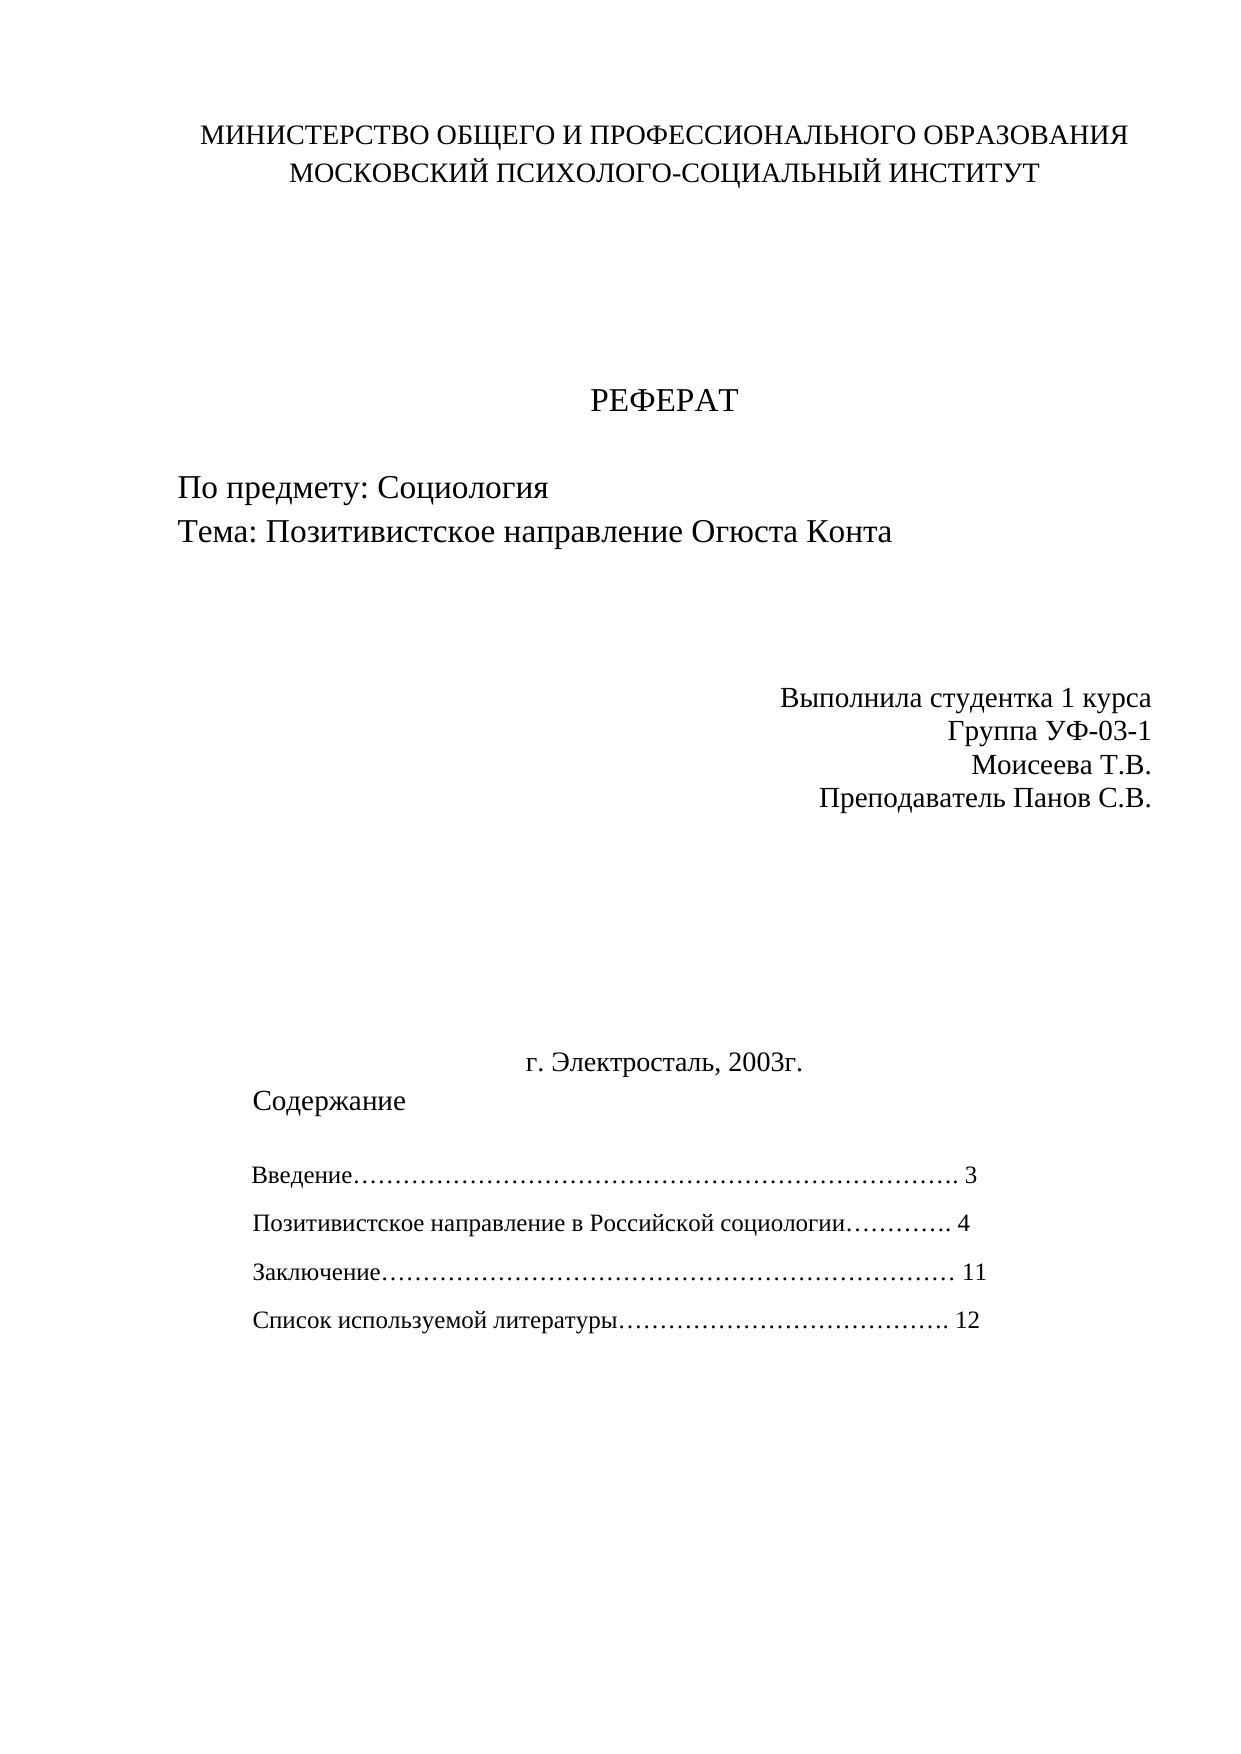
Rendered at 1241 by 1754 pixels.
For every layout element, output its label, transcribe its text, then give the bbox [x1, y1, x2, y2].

text Список используемой литературы…………………………………. 12 [252, 1305, 1152, 1333]
subtitle г. Электросталь, 2003г. [177, 1045, 1152, 1078]
subtitle Тема: Позитивистское направление Огюста Конта [177, 511, 1152, 549]
subtitle Группа УФ-03-1 [177, 713, 1152, 747]
text Заключение…………………………………………………………… 11 [252, 1257, 1152, 1285]
text Позитивистское направление в Российской социологии…………. 4 [252, 1208, 1152, 1237]
subtitle Преподаватель Панов С.В. [177, 781, 1152, 814]
subtitle По предмету: Социология [177, 467, 1152, 506]
subtitle МОСКОВСКИЙ ПСИХОЛОГО-СОЦИАЛЬНЫЙ ИНСТИТУТ [177, 156, 1152, 188]
text Введение………………………………………………………………. 3 [177, 1160, 1152, 1189]
text Содержание [177, 1083, 1152, 1116]
subtitle РЕФЕРАТ [177, 381, 1152, 419]
subtitle Моисеева Т.В. [177, 747, 1152, 781]
subtitle МИНИСТЕРСТВО ОБЩЕГО И ПРОФЕССИОНАЛЬНОГО ОБРАЗОВАНИЯ [177, 118, 1152, 151]
subtitle Выполнила студентка 1 курса [177, 680, 1152, 713]
